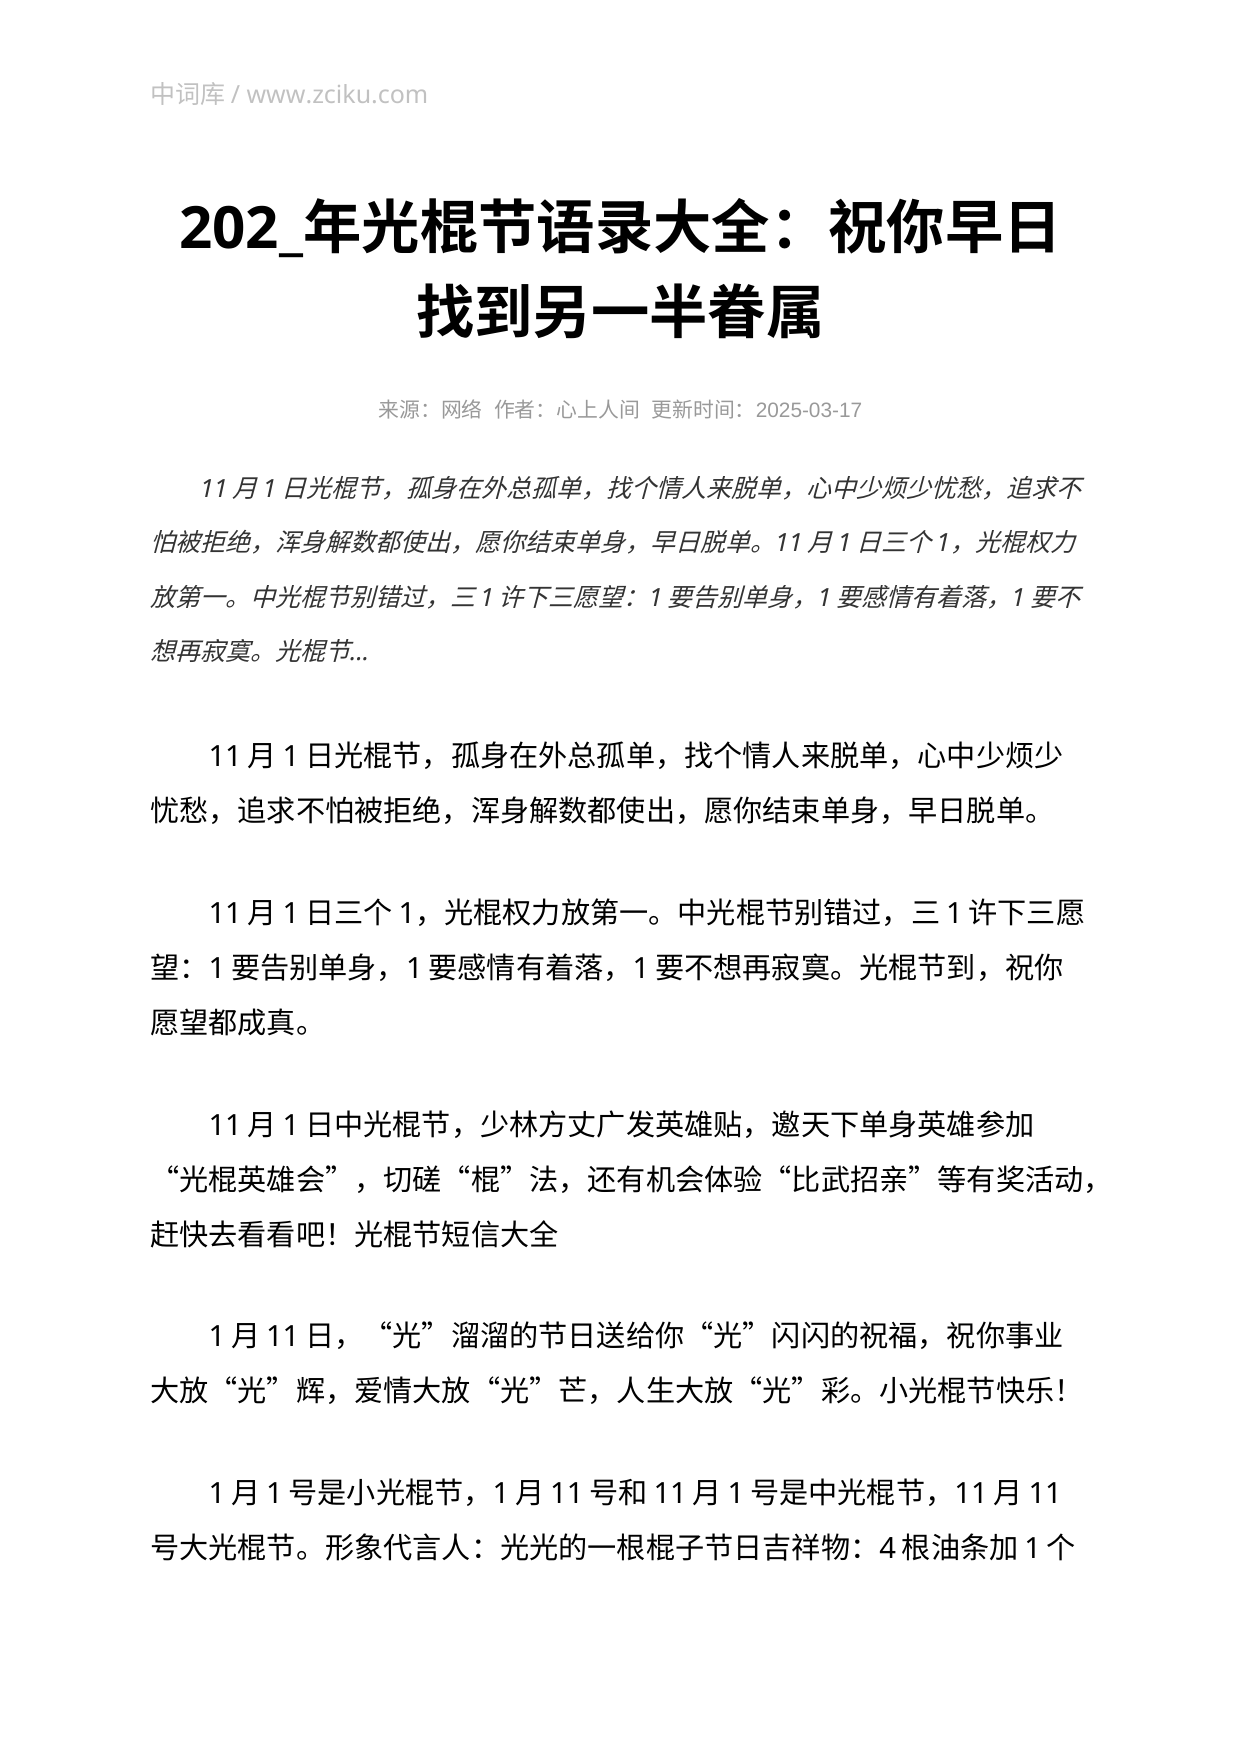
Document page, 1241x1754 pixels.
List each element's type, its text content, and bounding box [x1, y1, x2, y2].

text 11月1日光棍节，孤身在外总孤单，找个情人来脱单，心中少烦少忧愁，追求不怕被拒绝，浑身解数都使出，愿你结束单身，早日脱单。 [150, 733, 1090, 830]
subtitle 202_年光棍节语录大全：祝你早日找到另一半眷属 [150, 181, 1090, 351]
text 11月1日三个1，光棍权力放第一。中光棍节别错过，三1许下三愿望：1要告别单身，1要感情有着落，1要不想再寂寞。光棍节到，祝你愿望都成真。 [150, 889, 1090, 1042]
text 来源：网络 作者：心上人间 更新时间：2025-03-17 [150, 397, 1090, 421]
text 1月11日，“光”溜溜的节日送给你“光”闪闪的祝福，祝你事业大放“光”辉，爱情大放“光”芒，人生大放“光”彩。小光棍节快乐！ [150, 1313, 1090, 1410]
text 11月1日光棍节，孤身在外总孤单，找个情人来脱单，心中少烦少忧愁，追求不怕被拒绝，浑身解数都使出，愿你结束单身，早日脱单。11月1日三个1，光棍权力放第一。中光棍节别错过，三1许下三愿望：1要告别单身，1要感情有着落，1要不想再寂寞。光棍节... [150, 468, 1090, 668]
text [150, 1469, 1090, 1567]
text 11月1日中光棍节，少林方丈广发英雄贴，邀天下单身英雄参加“光棍英雄会”，切磋“棍”法，还有机会体验“比武招亲”等有奖活动，赶快去看看吧！光棍节短信大全 [150, 1101, 1090, 1253]
